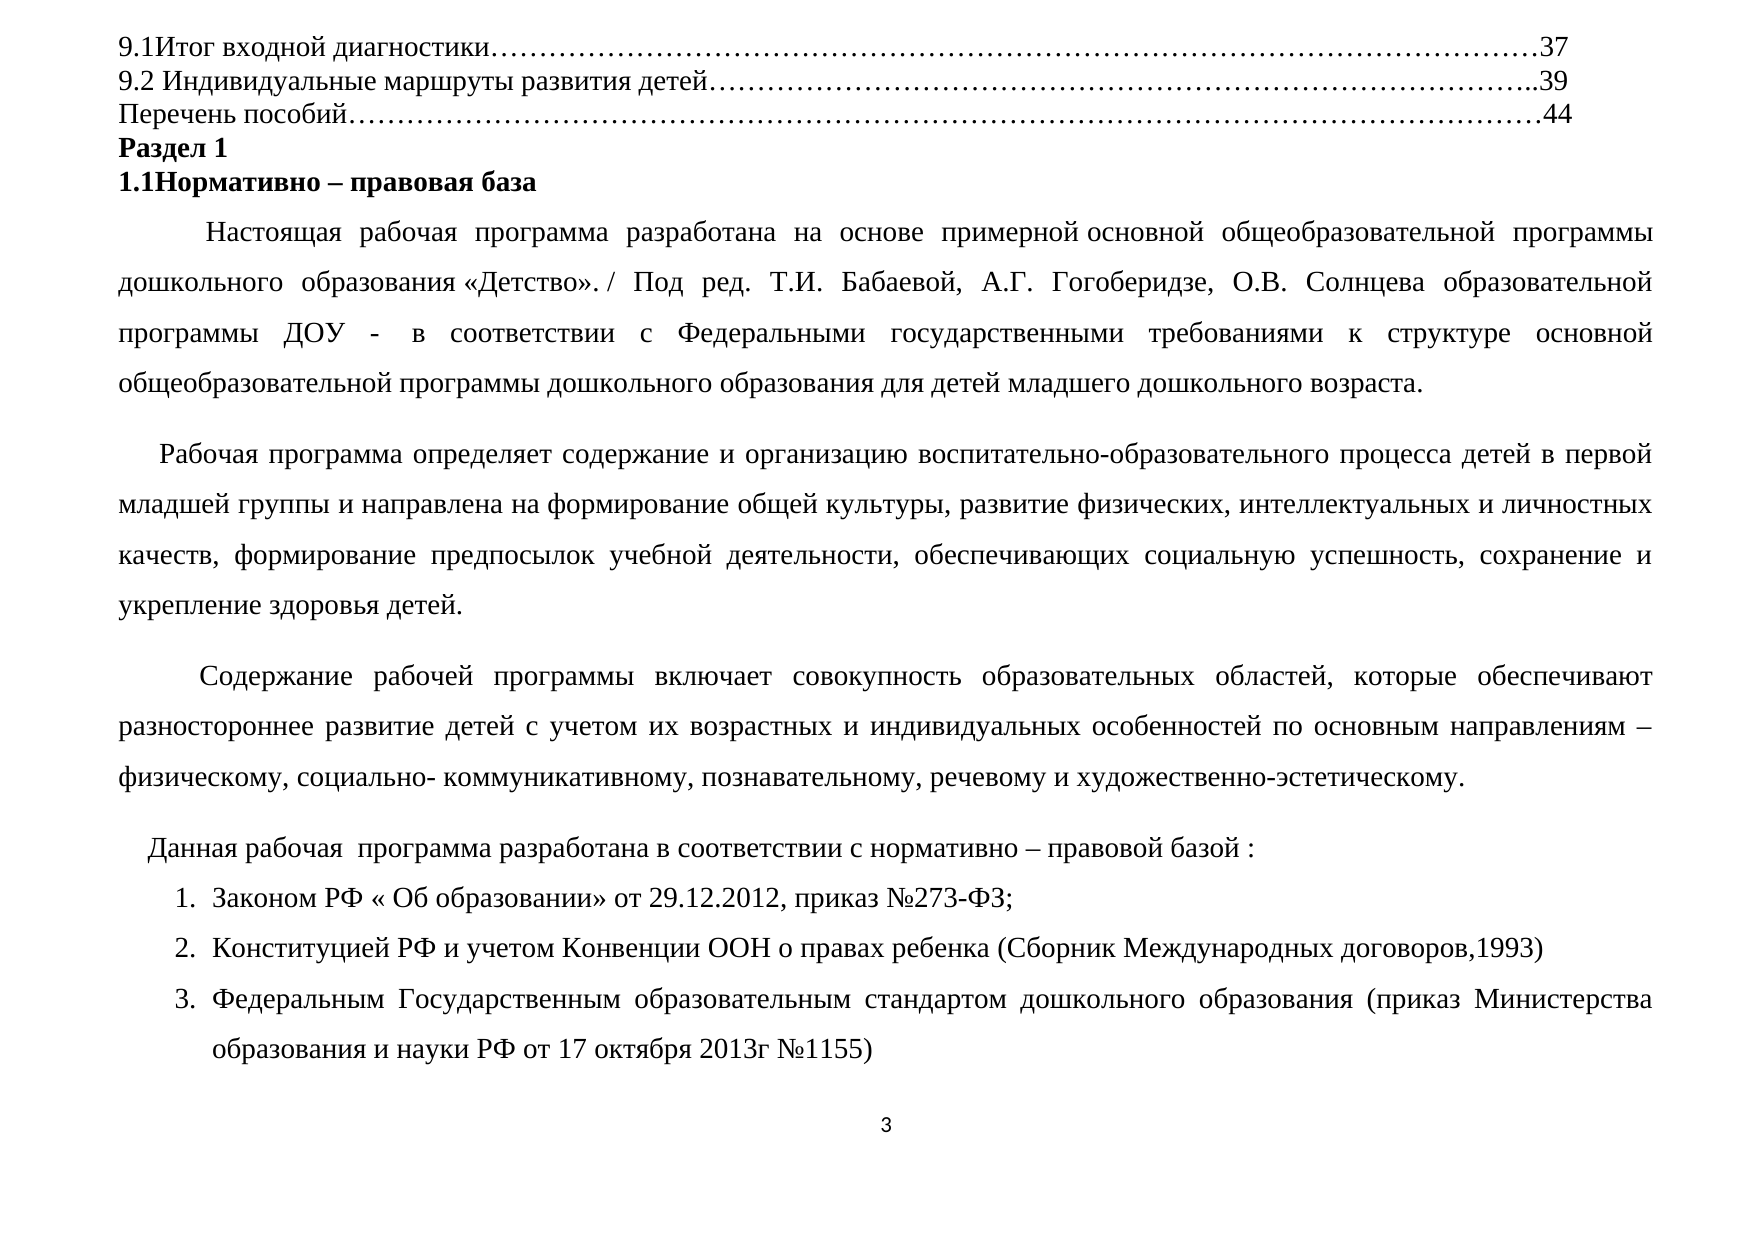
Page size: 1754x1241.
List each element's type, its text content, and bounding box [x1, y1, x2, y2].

text Рабочая программа определяет содержание и организацию воспитательно-образовательного процесса детей в первой младшей группы и направлена на формирование общей культуры, развитие физических, интеллектуальных и личностных качеств, формирование предпосылок учебной деятельности, обеспечивающих социальную успешность, сохранение и укрепление здоровья детей. [118, 436, 1654, 621]
text Раздел 1 [118, 130, 1654, 164]
text Содержание рабочей программы включает совокупность образовательных областей, которые обеспечивают разностороннее развитие детей с учетом их возрастных и индивидуальных особенностей по основным направлениям – физическому, социально- коммуникативному, познавательному, речевому и художественно-эстетическому. [118, 658, 1654, 792]
text 1.1Нормативно – правовая база [118, 164, 1654, 197]
text 9.2 Индивидуальные маршруты развития детей…………………………………………………………………………..39 [118, 63, 1654, 97]
list Законом РФ « Об образовании» от 29.12.2012, приказ №273-ФЗ; [174, 880, 1654, 914]
list Федеральным Государственным образовательным стандартом дошкольного образования (приказ Министерства образования и науки РФ от 17 октября 2013г №1155) [174, 981, 1654, 1065]
text Перечень пособий……………………………………………………………………………………………………………44 [118, 97, 1654, 130]
text Настоящая рабочая программа разработана на основе примерной основной общеобразовательной программы дошкольного образования «Детство». / Под ред. Т.И. Бабаевой, А.Г. Гогоберидзе, О.В. Солнцева образовательной программы ДОУ - в соответствии с Федеральными государственными требованиями к структуре основной общеобразовательной программы дошкольного образования для детей младшего дошкольного возраста. [118, 214, 1654, 398]
list Конституцией РФ и учетом Конвенции ООН о правах ребенка (Сборник Международных договоров,1993) [174, 931, 1654, 964]
text 9.1Итог входной диагностики………………………………………………………………………………………………37 [118, 29, 1654, 63]
text Данная рабочая программа разработана в соответствии с нормативно – правовой базой : [118, 830, 1654, 863]
